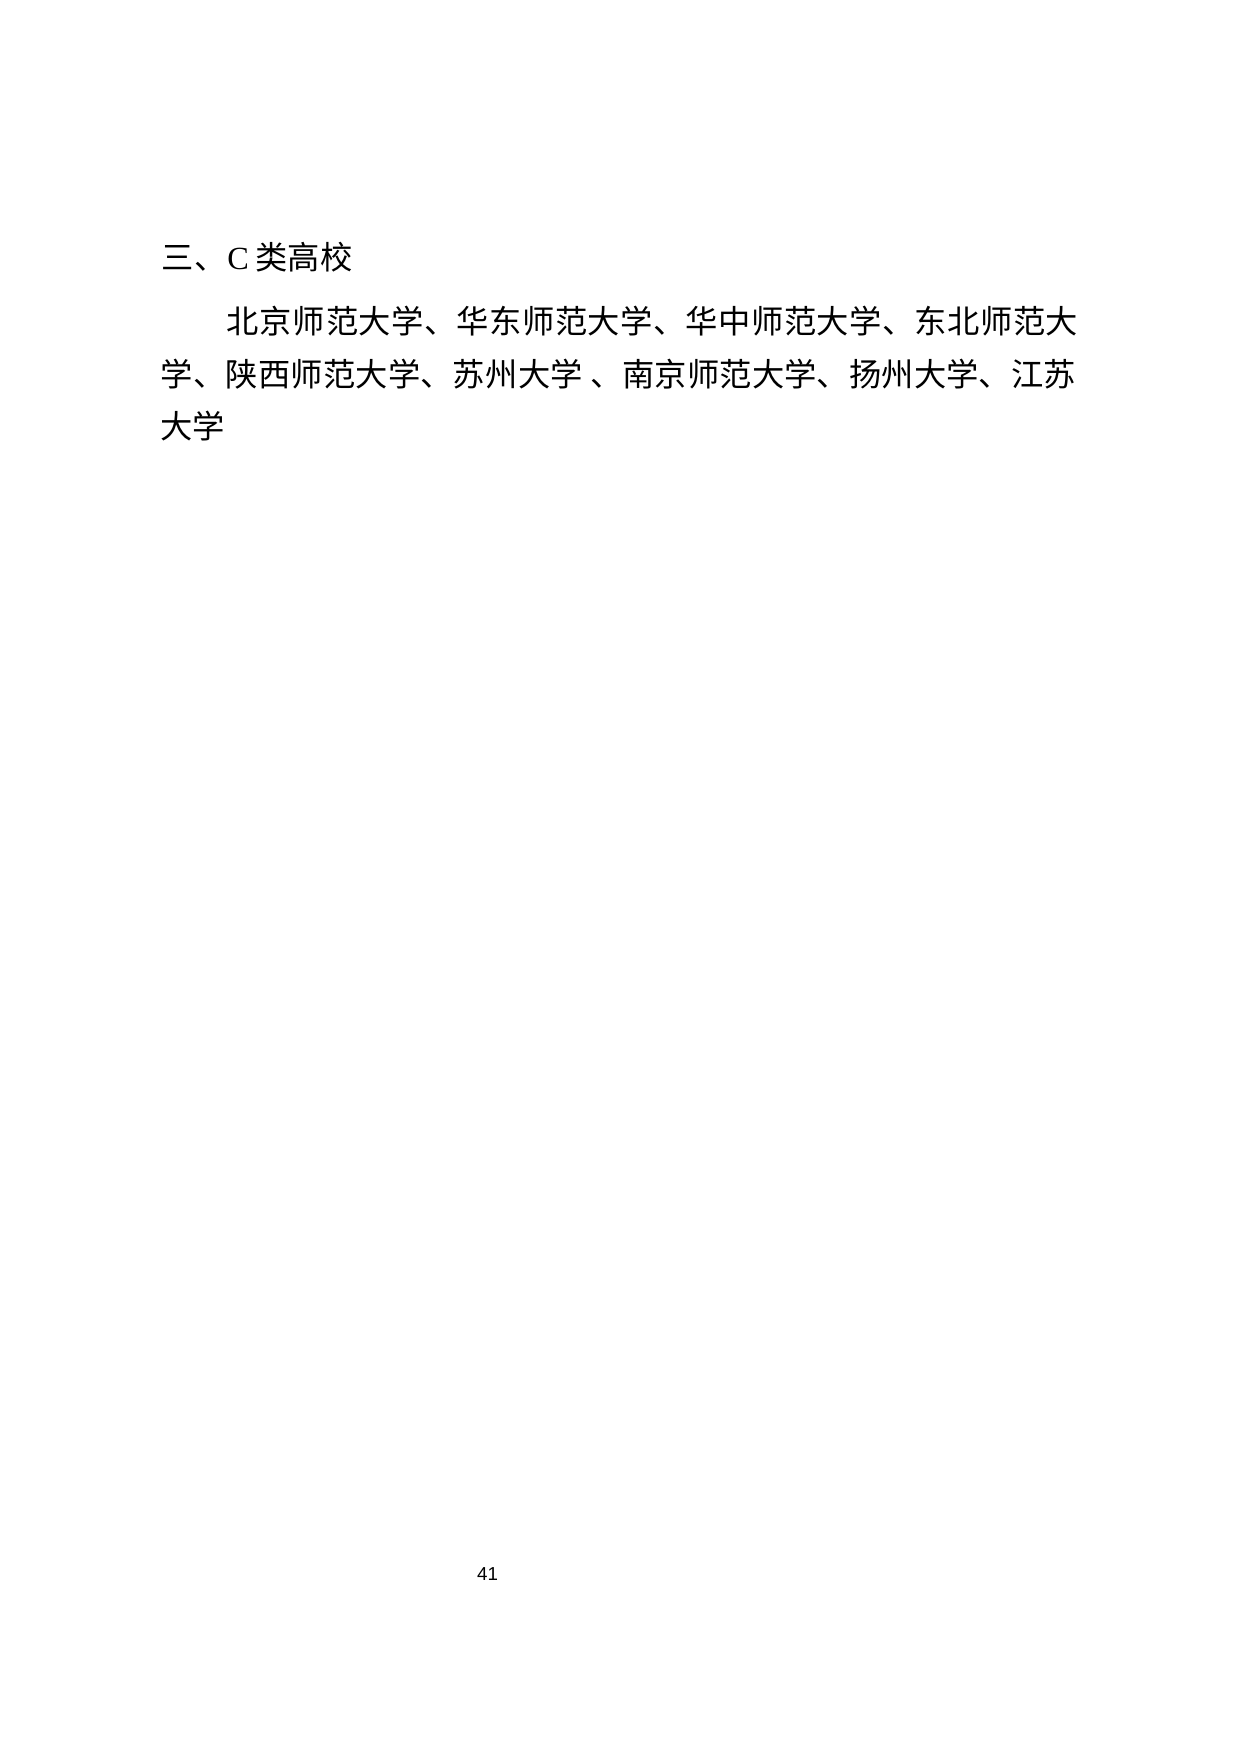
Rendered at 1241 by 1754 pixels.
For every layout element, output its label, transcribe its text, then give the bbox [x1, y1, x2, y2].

text 北京师范大学、华东师范大学、华中师范大学、东北师范大 学、陕西师范大学、苏州大学 、南京师范大学、扬州大学、江苏 大学 [160, 296, 1093, 447]
text 三、C类高校 [161, 236, 1093, 279]
